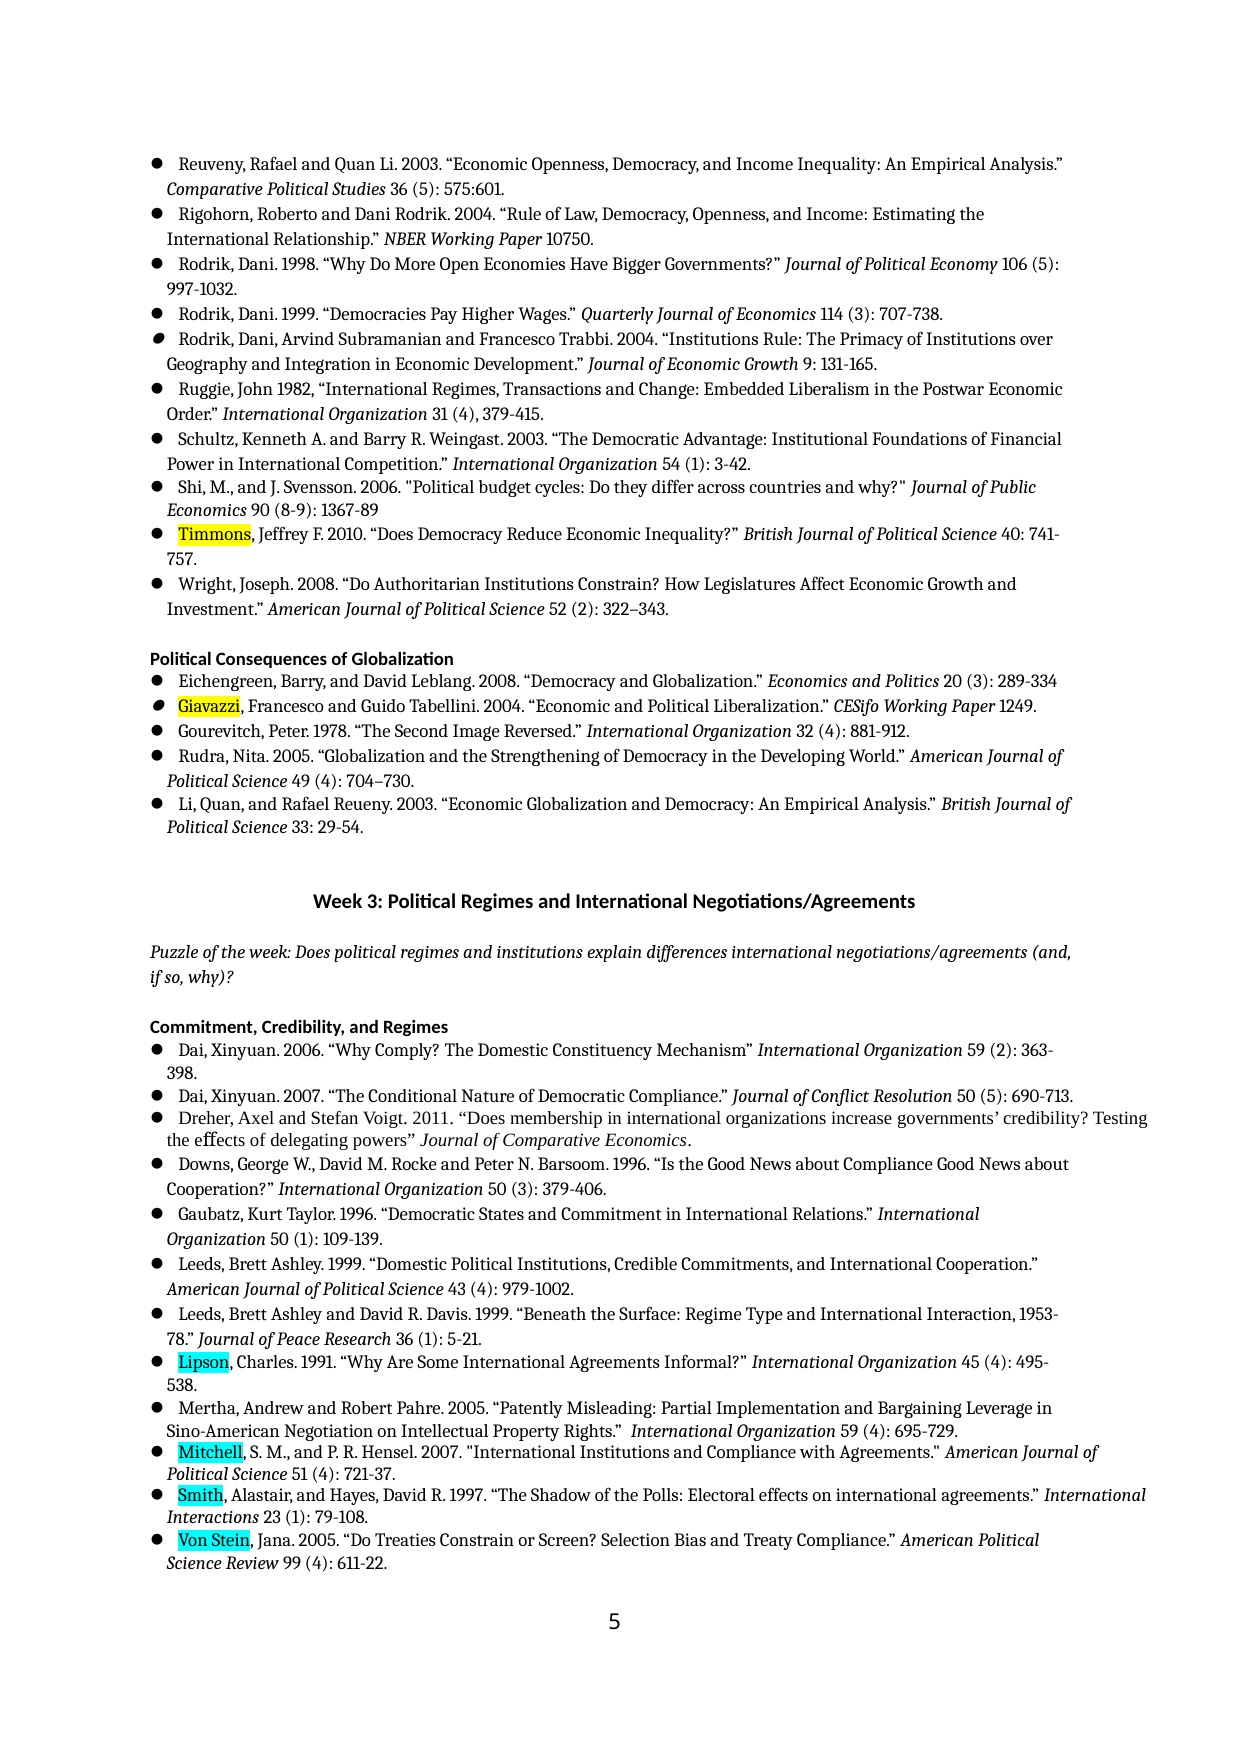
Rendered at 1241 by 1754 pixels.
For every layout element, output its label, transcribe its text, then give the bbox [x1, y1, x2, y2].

list Von Stein, Jana. 2005. “Do Treaties Constrain or Screen? Selection Bias and Treaty Compliance.” American Political Science Review 99 (4): 611-22. [150, 1528, 1079, 1574]
text Puzzle of the week: Does political regimes and institutions explain differences international negotiations/agreements (and, if so, why)? [150, 938, 1079, 988]
list Rodrik, Dani, Arvind Subramanian and Francesco Trabbi. 2004. “Institutions Rule: The Primacy of Institutions over Geography and Integration in Economic Development.” Journal of Economic Growth 9: 131-165. [150, 325, 1079, 375]
list Reuveny, Rafael and Quan Li. 2003. “Economic Openness, Democracy, and Income Inequality: An Empirical Analysis.” Comparative Political Studies 36 (5): 575:601. [150, 150, 1079, 200]
list Lipson, Charles. 1991. “Why Are Some International Agreements Informal?” International Organization 45 (4): 495-538. [150, 1350, 1079, 1396]
list Li, Quan, and Rafael Reueny. 2003. “Economic Globalization and Democracy: An Empirical Analysis.” British Journal of Political Science 33: 29-54. [150, 792, 1079, 838]
list Dai, Xinyuan. 2007. “The Conditional Nature of Democratic Compliance.” Journal of Conflict Resolution 50 (5): 690-713. [150, 1084, 1079, 1107]
text Commitment, Credibility, and Regimes [150, 1013, 1079, 1038]
list Rudra, Nita. 2005. “Globalization and the Strengthening of Democracy in the Developing World.” American Journal of Political Science 49 (4): 704–730. [150, 742, 1079, 792]
list Rigohorn, Roberto and Dani Rodrik. 2004. “Rule of Law, Democracy, Openness, and Income: Estimating the International Relationship.” NBER Working Paper 10750. [150, 200, 1079, 250]
list Ruggie, John 1982, “International Regimes, Transactions and Change: Embedded Liberalism in the Postwar Economic Order.” International Organization 31 (4), 379-415. [150, 375, 1079, 425]
list Wright, Joseph. 2008. “Do Authoritarian Institutions Constrain? How Legislatures Affect Economic Growth and Investment.” American Journal of Political Science 52 (2): 322–343. [150, 571, 1079, 621]
list Giavazzi, Francesco and Guido Tabellini. 2004. “Economic and Political Liberalization.” CESifo Working Paper 1249. [150, 692, 1079, 717]
list Rodrik, Dani. 1999. “Democracies Pay Higher Wages.” Quarterly Journal of Economics 114 (3): 707-738. [150, 300, 1079, 325]
list Mertha, Andrew and Robert Pahre. 2005. “Patently Misleading: Partial Implementation and Bargaining Leverage in Sino-American Negotiation on Intellectual Property Rights.” International Organization 59 (4): 695-729. [150, 1396, 1079, 1442]
list Rodrik, Dani. 1998. “Why Do More Open Economies Have Bigger Governments?” Journal of Political Economy 106 (5): 997-1032. [150, 250, 1079, 300]
list Eichengreen, Barry, and David Leblang. 2008. “Democracy and Globalization.” Economics and Politics 20 (3): 289-334 [150, 671, 1079, 692]
list Leeds, Brett Ashley. 1999. “Domestic Political Institutions, Credible Commitments, and International Cooperation.” American Journal of Political Science 43 (4): 979-1002. [150, 1250, 1079, 1300]
list Mitchell, S. M., and P. R. Hensel. 2007. "International Institutions and Compliance with Agreements." American Journal of Political Science 51 (4): 721-37. [150, 1442, 1154, 1485]
list Dai, Xinyuan. 2006. “Why Comply? The Domestic Constituency Mechanism” International Organization 59 (2): 363-398. [150, 1038, 1079, 1084]
text Week 3: Political Regimes and International Negotiations/Agreements [150, 888, 1079, 913]
list Schultz, Kenneth A. and Barry R. Weingast. 2003. “The Democratic Advantage: Institutional Foundations of Financial Power in International Competition.” International Organization 54 (1): 3-42. [150, 425, 1079, 475]
list Smith, Alastair, and Hayes, David R. 1997. “The Shadow of the Polls: Electoral effects on international agreements.” International Interactions 23 (1): 79-108. [150, 1485, 1154, 1528]
list Gaubatz, Kurt Taylor. 1996. “Democratic States and Commitment in International Relations.” International Organization 50 (1): 109-139. [150, 1200, 1079, 1250]
list Shi, M., and J. Svensson. 2006. "Political budget cycles: Do they differ across countries and why?" Journal of Public Economics 90 (8-9): 1367-89 [150, 475, 1079, 521]
list Gourevitch, Peter. 1978. “The Second Image Reversed.” International Organization 32 (4): 881-912. [150, 717, 1079, 742]
list Timmons, Jeffrey F. 2010. “Does Democracy Reduce Economic Inequality?” British Journal of Political Science 40: 741-757. [150, 521, 1079, 571]
text Political Consequences of Globalization [150, 646, 1079, 671]
list Dreher, Axel and Stefan Voigt. 2011. “Does membership in international organizations increase governments’ credibility? Testing the eﬀects of delegating powers” Journal of Comparative Economics. [150, 1107, 1154, 1150]
list Downs, George W., David M. Rocke and Peter N. Barsoom. 1996. “Is the Good News about Compliance Good News about Cooperation?” International Organization 50 (3): 379-406. [150, 1150, 1079, 1200]
list Leeds, Brett Ashley and David R. Davis. 1999. “Beneath the Surface: Regime Type and International Interaction, 1953-78.” Journal of Peace Research 36 (1): 5-21. [150, 1300, 1079, 1350]
